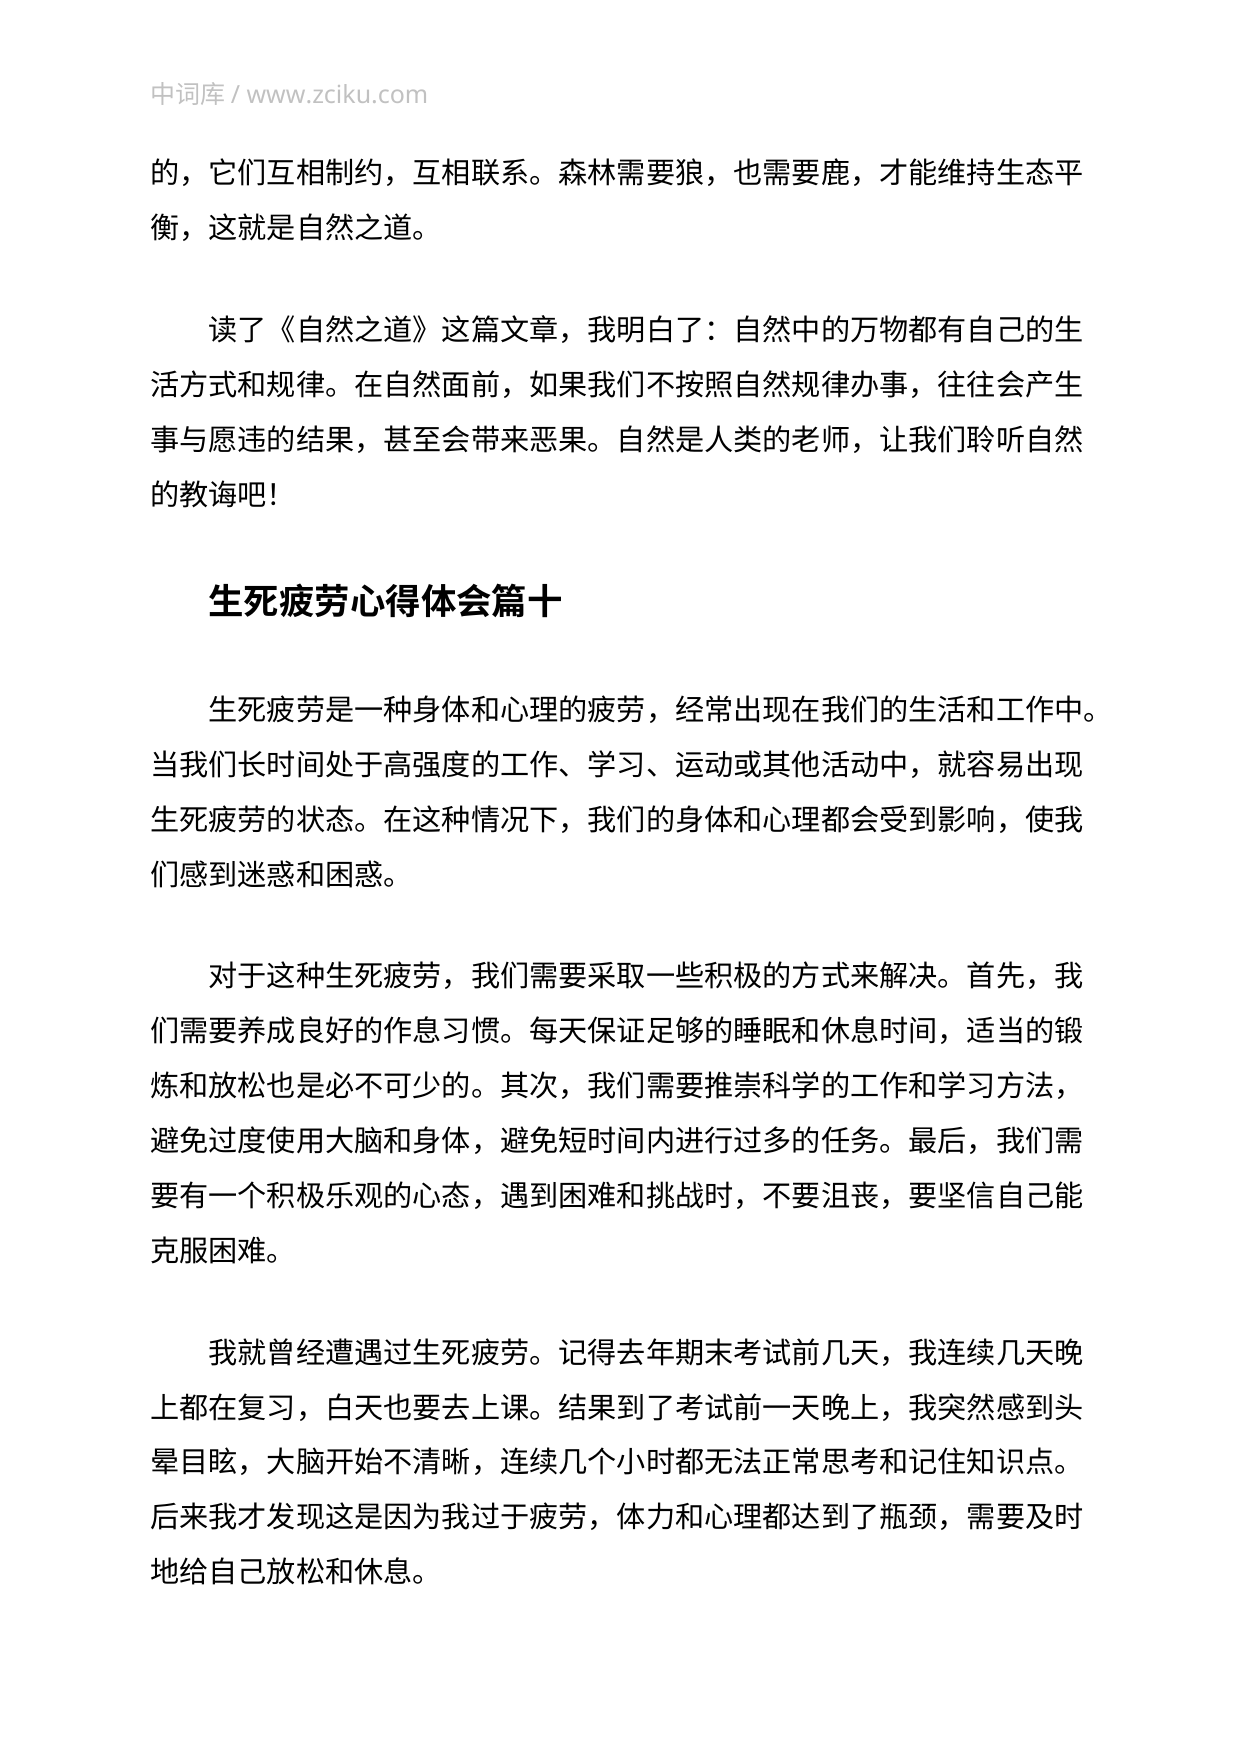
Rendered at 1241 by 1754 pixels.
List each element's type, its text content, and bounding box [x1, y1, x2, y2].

text 生死疲劳心得体会篇十 [150, 573, 1090, 624]
text 生死疲劳是一种身体和心理的疲劳，经常出现在我们的生活和工作中。当我们长时间处于高强度的工作、学习、运动或其他活动中，就容易出现生死疲劳的状态。在这种情况下，我们的身体和心理都会受到影响，使我们感到迷惑和困惑。 [150, 687, 1090, 893]
text 对于这种生死疲劳，我们需要采取一些积极的方式来解决。首先，我们需要养成良好的作息习惯。每天保证足够的睡眠和休息时间，适当的锻炼和放松也是必不可少的。其次，我们需要推崇科学的工作和学习方法，避免过度使用大脑和身体，避免短时间内进行过多的任务。最后，我们需要有一个积极乐观的心态，遇到困难和挑战时，不要沮丧，要坚信自己能克服困难。 [150, 953, 1090, 1270]
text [150, 150, 1090, 247]
text 读了《自然之道》这篇文章，我明白了：自然中的万物都有自己的生活方式和规律。在自然面前，如果我们不按照自然规律办事，往往会产生事与愿违的结果，甚至会带来恶果。自然是人类的老师，让我们聆听自然的教诲吧！ [150, 307, 1090, 514]
text 我就曾经遭遇过生死疲劳。记得去年期末考试前几天，我连续几天晚上都在复习，白天也要去上课。结果到了考试前一天晚上，我突然感到头晕目眩，大脑开始不清晰，连续几个小时都无法正常思考和记住知识点。后来我才发现这是因为我过于疲劳，体力和心理都达到了瓶颈，需要及时地给自己放松和休息。 [150, 1329, 1090, 1591]
